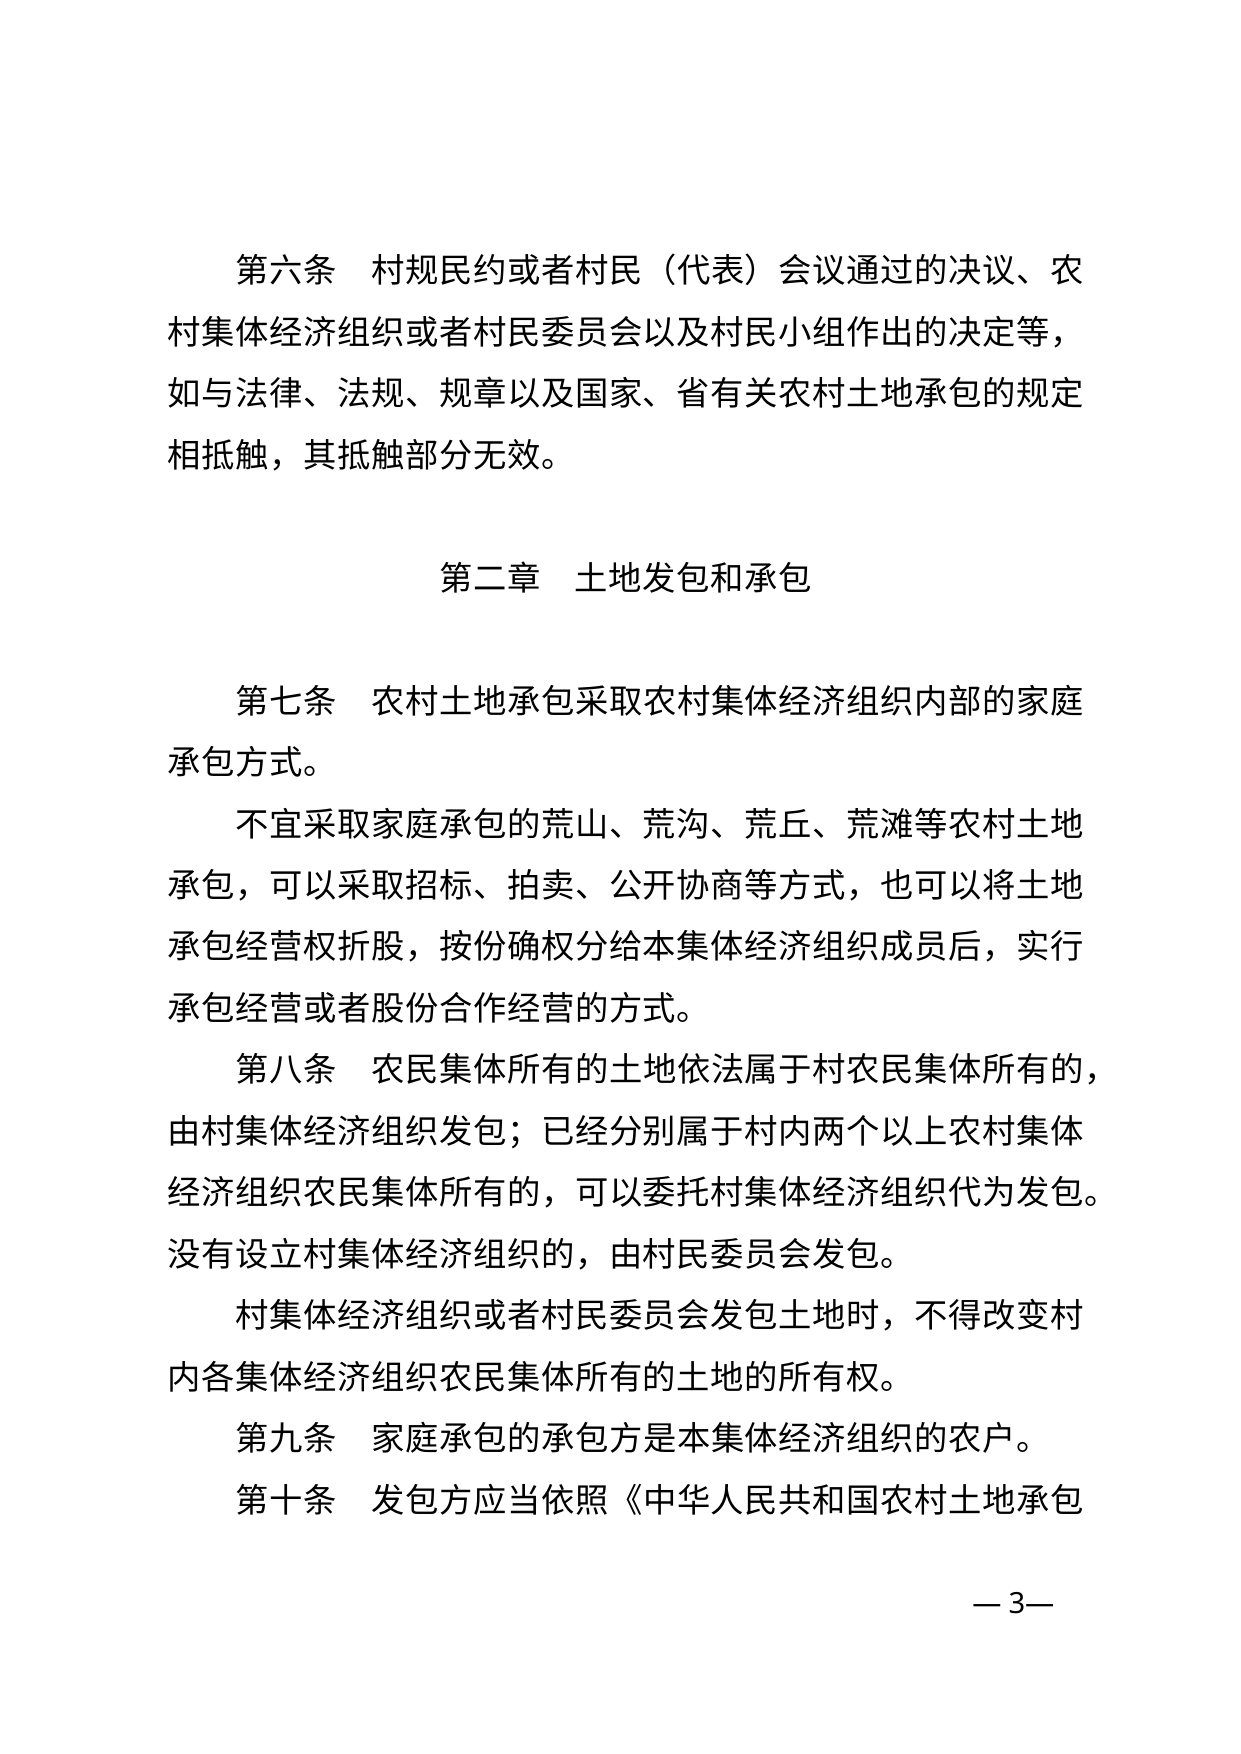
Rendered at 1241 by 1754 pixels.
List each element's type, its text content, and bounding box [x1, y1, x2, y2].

text 第二章 土地发包和承包 [168, 545, 1084, 606]
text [168, 1467, 1084, 1528]
text 不宜采取家庭承包的荒山、荒沟、荒丘、荒滩等农村土地承包，可以采取招标、拍卖、公开协商等方式，也可以将土地承包经营权折股，按份确权分给本集体经济组织成员后，实行承包经营或者股份合作经营的方式。 [168, 791, 1084, 1037]
text 第八条 农民集体所有的土地依法属于村农民集体所有的，由村集体经济组织发包；已经分别属于村内两个以上农村集体经济组织农民集体所有的，可以委托村集体经济组织代为发包。没有设立村集体经济组织的，由村民委员会发包。 [168, 1037, 1084, 1282]
text 村集体经济组织或者村民委员会发包土地时，不得改变村内各集体经济组织农民集体所有的土地的所有权。 [168, 1282, 1084, 1405]
text 第六条 村规民约或者村民（代表）会议通过的决议、农村集体经济组织或者村民委员会以及村民小组作出的决定等，如与法律、法规、规章以及国家、省有关农村土地承包的规定相抵触，其抵触部分无效。 [168, 238, 1084, 483]
text 第七条 农村土地承包采取农村集体经济组织内部的家庭承包方式。 [168, 668, 1084, 791]
text 第九条 家庭承包的承包方是本集体经济组织的农户。 [168, 1405, 1084, 1467]
